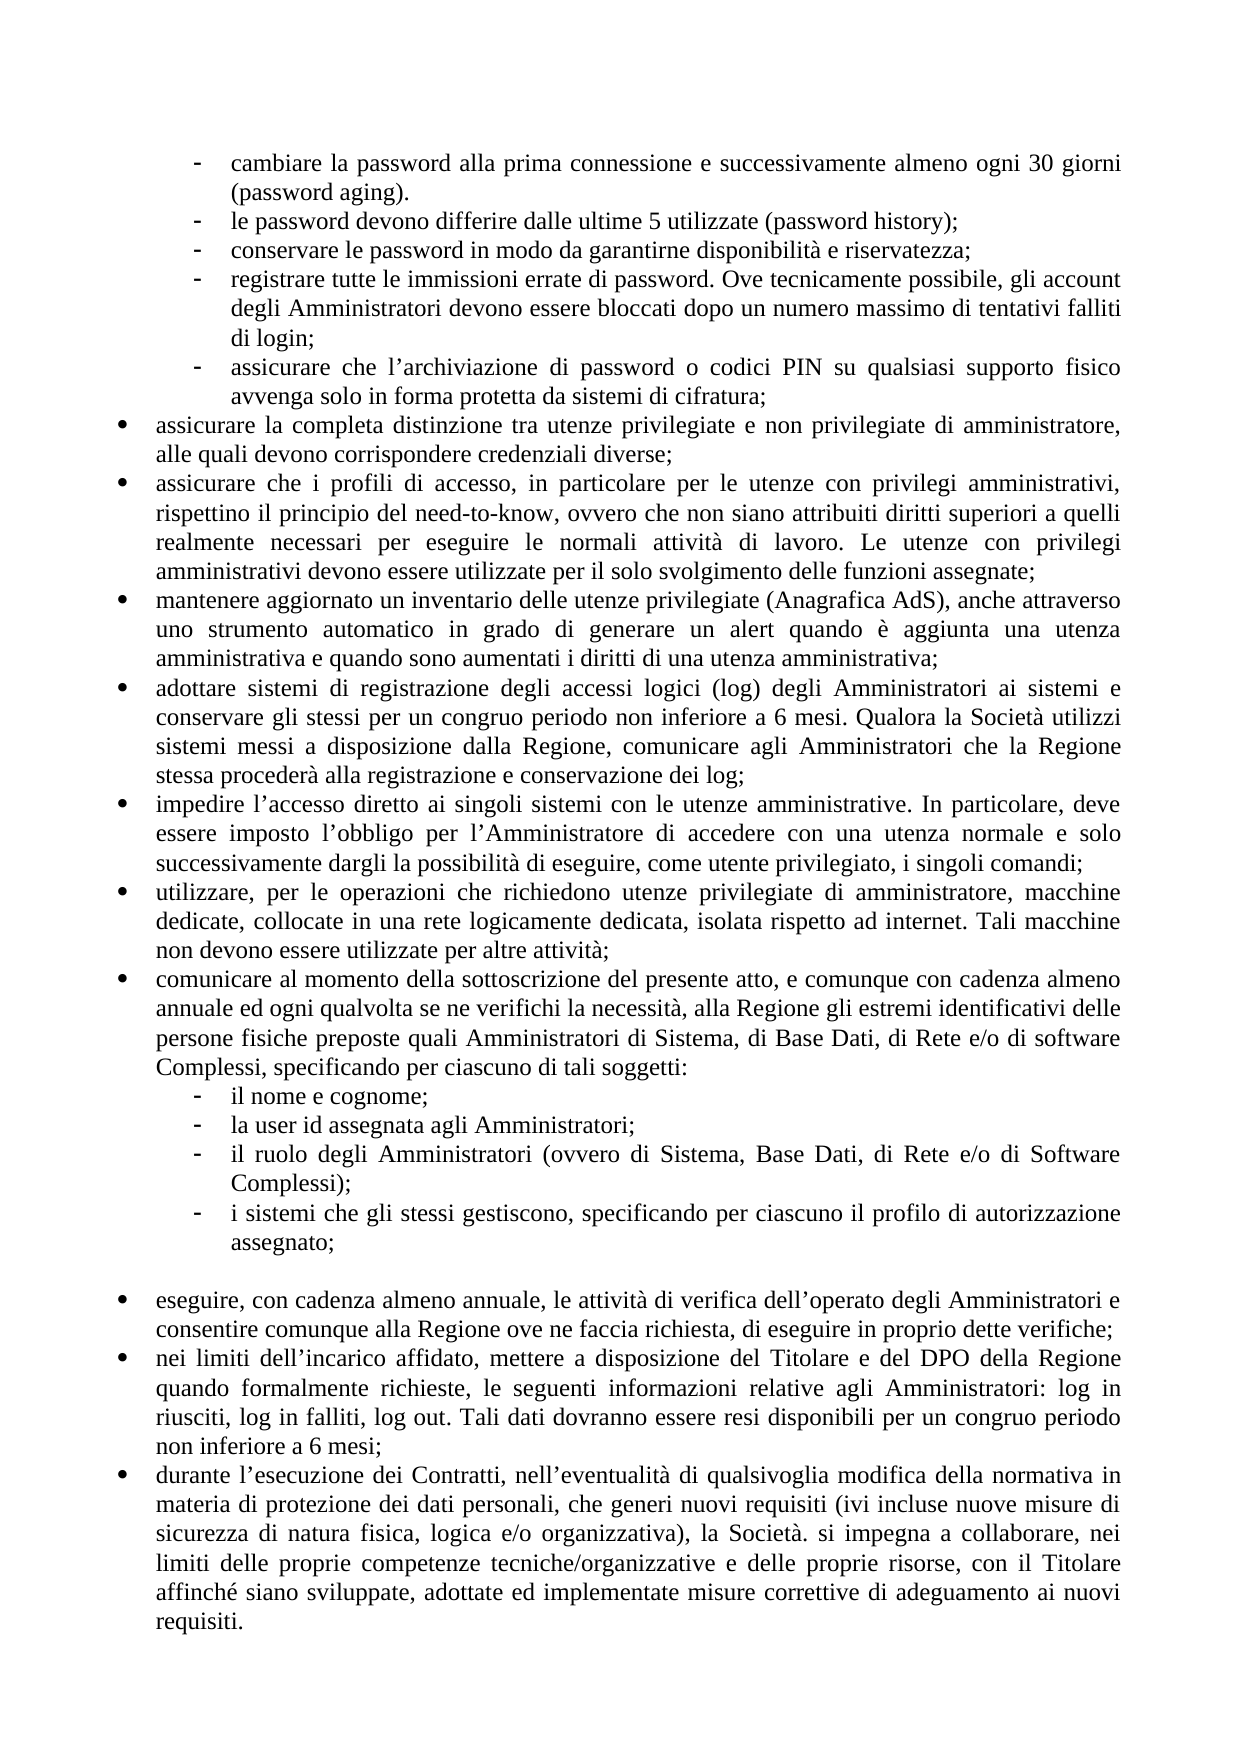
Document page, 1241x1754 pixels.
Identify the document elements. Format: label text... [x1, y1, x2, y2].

list comunicare al momento della sottoscrizione del presente atto, e comunque con cadenza almeno annuale ed ogni qualvolta se ne verifichi la necessità, alla Regione gli estremi identificativi delle persone fisiche preposte quali Amministratori di Sistema, di Base Dati, di Rete e/o di software Complessi, specificando per ciascuno di tali soggetti: [118, 964, 1122, 1081]
list conservare le password in modo da garantirne disponibilità e riservatezza; [193, 235, 1122, 264]
list nei limiti dell’incarico affidato, mettere a disposizione del Titolare e del DPO della Regione quando formalmente richieste, le seguenti informazioni relative agli Amministratori: log in riusciti, log in falliti, log out. Tali dati dovranno essere resi disponibili per un congruo periodo non inferiore a 6 mesi; [118, 1343, 1122, 1460]
list le password devono differire dalle ultime 5 utilizzate (password history); [193, 206, 1122, 235]
list utilizzare, per le operazioni che richiedono utenze privilegiate di amministratore, macchine dedicate, collocate in una rete logicamente dedicata, isolata rispetto ad internet. Tali macchine non devono essere utilizzate per altre attività; [118, 877, 1122, 964]
list i sistemi che gli stessi gestiscono, specificando per ciascuno il profilo di autorizzazione assegnato; [193, 1198, 1122, 1256]
list eseguire, con cadenza almeno annuale, le attività di verifica dell’operato degli Amministratori e consentire comunque alla Regione ove ne faccia richiesta, di eseguire in proprio dette verifiche; [118, 1285, 1122, 1343]
list assicurare che l’archiviazione di password o codici PIN su qualsiasi supporto fisico avvenga solo in forma protetta da sistemi di cifratura; [193, 352, 1122, 410]
list assicurare che i profili di accesso, in particolare per le utenze con privilegi amministrativi, rispettino il principio del need-to-know, ovvero che non siano attribuiti diritti superiori a quelli realmente necessari per eseguire le normali attività di lavoro. Le utenze con privilegi amministrativi devono essere utilizzate per il solo svolgimento delle funzioni assegnate; [118, 468, 1122, 585]
list assicurare la completa distinzione tra utenze privilegiate e non privilegiate di amministratore, alle quali devono corrispondere credenziali diverse; [118, 410, 1122, 468]
list cambiare la password alla prima connessione e successivamente almeno ogni 30 giorni (password aging). [193, 148, 1122, 206]
list il nome e cognome; [193, 1081, 1122, 1110]
list impedire l’accesso diretto ai singoli sistemi con le utenze amministrative. In particolare, deve essere imposto l’obbligo per l’Amministratore di accedere con una utenza normale e solo successivamente dargli la possibilità di eseguire, come utente privilegiato, i singoli comandi; [118, 789, 1122, 877]
list mantenere aggiornato un inventario delle utenze privilegiate (Anagrafica AdS), anche attraverso uno strumento automatico in grado di generare un alert quando è aggiunta una utenza amministrativa e quando sono aumentati i diritti di una utenza amministrativa; [118, 585, 1122, 673]
list la user id assegnata agli Amministratori; [193, 1110, 1122, 1139]
list il ruolo degli Amministratori (ovvero di Sistema, Base Dati, di Rete e/o di Software Complessi); [193, 1139, 1122, 1198]
list adottare sistemi di registrazione degli accessi logici (log) degli Amministratori ai sistemi e conservare gli stessi per un congruo periodo non inferiore a 6 mesi. Qualora la Società utilizzi sistemi messi a disposizione dalla Regione, comunicare agli Amministratori che la Regione stessa procederà alla registrazione e conservazione dei log; [118, 673, 1122, 789]
list durante l’esecuzione dei Contratti, nell’eventualità di qualsivoglia modifica della normativa in materia di protezione dei dati personali, che generi nuovi requisiti (ivi incluse nuove misure di sicurezza di natura fisica, logica e/o organizzativa), la Società. si impegna a collaborare, nei limiti delle proprie competenze tecniche/organizzative e delle proprie risorse, con il Titolare affinché siano sviluppate, adottate ed implementate misure correttive di adeguamento ai nuovi requisiti. [118, 1460, 1122, 1635]
list registrare tutte le immissioni errate di password. Ove tecnicamente possibile, gli account degli Amministratori devono essere bloccati dopo un numero massimo di tentativi falliti di login; [193, 264, 1122, 352]
